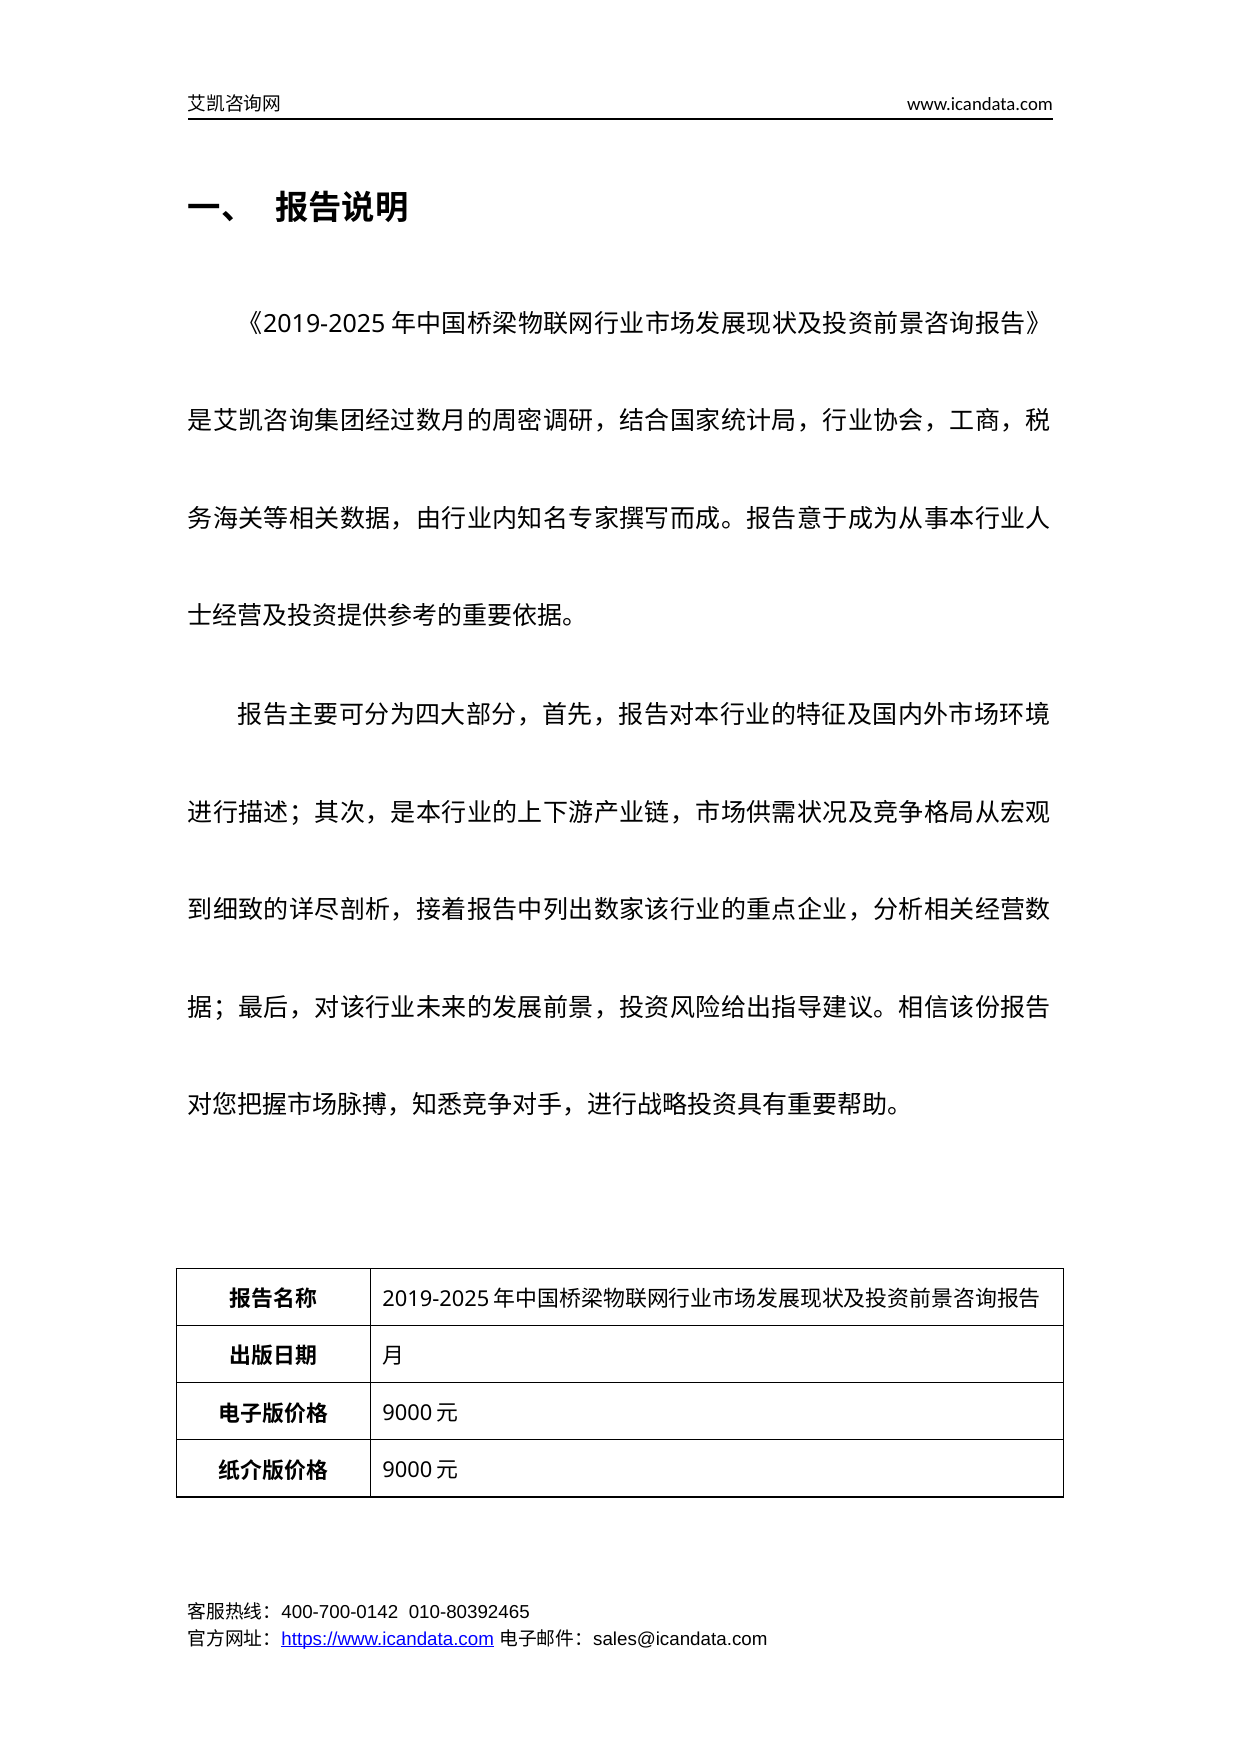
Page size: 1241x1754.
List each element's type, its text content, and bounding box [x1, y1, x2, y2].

text 报告主要可分为四大部分，首先，报告对本行业的特征及国内外市场环境进行描述；其次，是本行业的上下游产业链，市场供需状况及竞争格局从宏观到细致的详尽剖析，接着报告中列出数家该行业的重点企业，分析相关经营数据；最后，对该行业未来的发展前景，投资风险给出指导建议。相信该份报告对您把握市场脉搏，知悉竞争对手，进行战略投资具有重要帮助。 [187, 681, 1053, 1136]
table_cell 月 [371, 1326, 1063, 1382]
table_cell 9000元 [371, 1440, 1063, 1496]
text 《2019-2025年中国桥梁物联网行业市场发展现状及投资前景咨询报告》是艾凯咨询集团经过数月的周密调研，结合国家统计局，行业协会，工商，税务海关等相关数据，由行业内知名专家撰写而成。报告意于成为从事本行业人士经营及投资提供参考的重要依据。 [187, 289, 1053, 646]
subtitle 报告说明 [187, 172, 1053, 237]
table_cell 纸介版价格 [177, 1440, 370, 1496]
table_header 报告名称 [177, 1269, 370, 1325]
table_cell 电子版价格 [177, 1383, 370, 1439]
table_cell 出版日期 [177, 1326, 370, 1382]
table_header 2019-2025年中国桥梁物联网行业市场发展现状及投资前景咨询报告 [371, 1269, 1063, 1325]
table_cell 9000元 [371, 1383, 1063, 1439]
